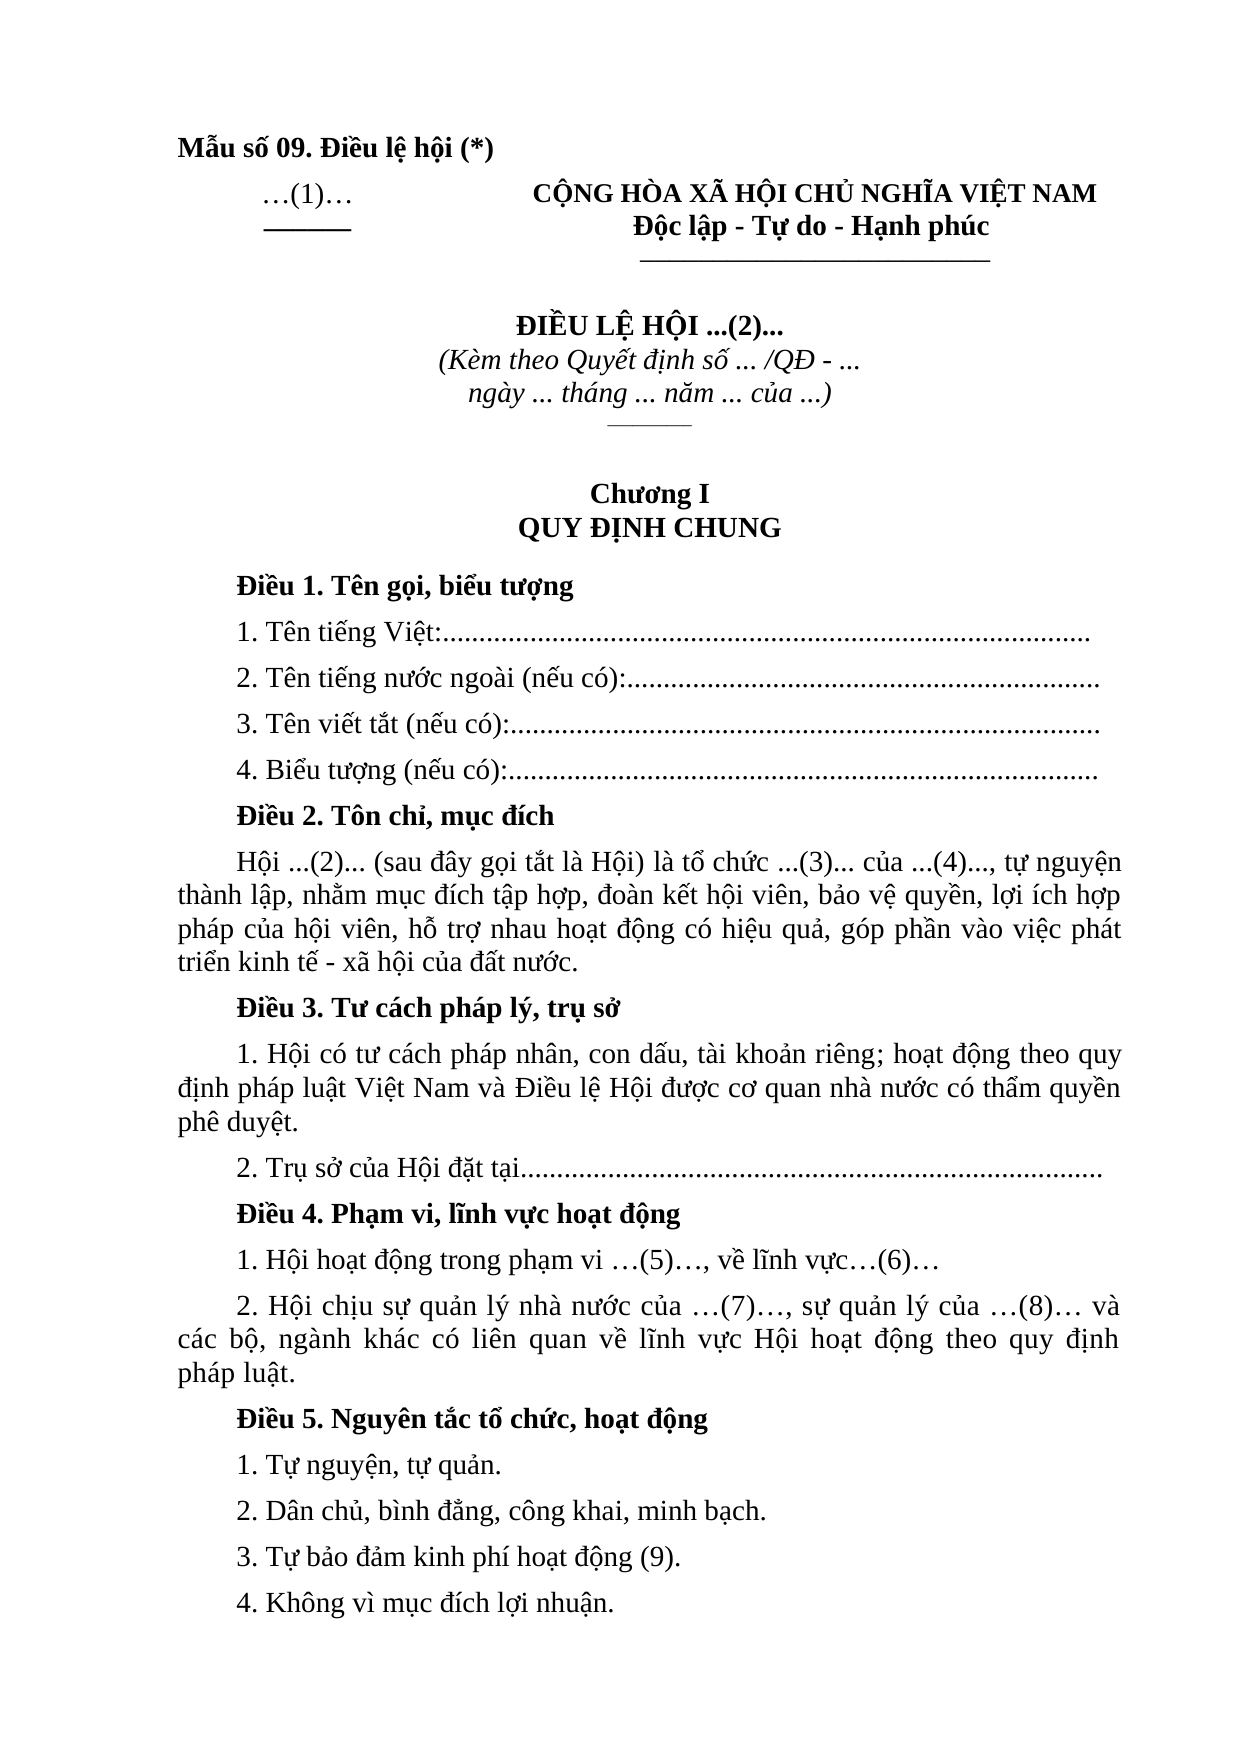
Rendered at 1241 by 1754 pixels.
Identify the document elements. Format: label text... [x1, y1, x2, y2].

text ngày ... tháng ... năm ... của ...) [177, 376, 1122, 409]
subtitle Điều 2. Tôn chỉ, mục đích [177, 798, 1122, 831]
text __________ [177, 409, 1122, 443]
subtitle Điều 5. Nguyên tắc tổ chức, hoạt động [177, 1401, 1122, 1434]
subtitle Chương I [177, 476, 1122, 510]
text 1. Tự nguyện, tự quản. [177, 1447, 1122, 1481]
text Hội ...(2)... (sau đây gọi tắt là Hội) là tổ chức ...(3)... của ...(4)..., tự nguyện thành lập, nhằm mục đích tập hợp, đoàn kết hội viên, bảo vệ quyền, lợi ích hợp pháp của hội viên, hỗ trợ nhau hoạt động có hiệu quả, góp phần vào việc phát triển kinh tế - xã hội của đất nước. [177, 844, 1122, 978]
subtitle Điều 1. Tên gọi, biểu tượng [177, 568, 1122, 601]
table_header CỘNG HÒA XÃ HỘI CHỦ NGHĨA VIỆT NAM Độc lập - Tự do - Hạnh phúc –––––––––––––––––––––––– [482, 177, 1148, 275]
text 4. Biểu tượng (nếu có):................................................................................. [177, 752, 1122, 785]
text 3. Tên viết tắt (nếu có):................................................................................. [177, 706, 1122, 739]
text 3. Tự bảo đảm kinh phí hoạt động (9). [177, 1539, 1122, 1573]
table_header …(1)… –––––– [133, 177, 482, 275]
subtitle ĐIỀU LỆ HỘI ...(2)... [177, 308, 1122, 342]
text 2. Dân chủ, bình đẳng, công khai, minh bạch. [177, 1493, 1122, 1527]
text 1. Hội có tư cách pháp nhân, con dấu, tài khoản riêng; hoạt động theo quy định pháp luật Việt Nam và Điều lệ Hội được cơ quan nhà nước có thẩm quyền phê duyệt. [177, 1037, 1122, 1137]
text 2. Tên tiếng nước ngoài (nếu có):................................................................. [177, 660, 1122, 693]
text 4. Không vì mục đích lợi nhuận. [177, 1585, 1122, 1619]
text (Kèm theo Quyết định số ... /QĐ - ... [177, 342, 1122, 376]
text 1. Tên tiếng Việt:......................................................................................... [177, 614, 1122, 647]
text Mẫu số 09. Điều lệ hội (*) [177, 131, 1122, 164]
subtitle Điều 3. Tư cách pháp lý, trụ sở [177, 991, 1122, 1024]
subtitle Điều 4. Phạm vi, lĩnh vực hoạt động [177, 1196, 1122, 1229]
text 1. Hội hoạt động trong phạm vi …(5)…, về lĩnh vực…(6)… [177, 1242, 1122, 1275]
text 2. Trụ sở của Hội đặt tại................................................................................ [177, 1150, 1122, 1183]
subtitle QUY ĐỊNH CHUNG [177, 510, 1122, 543]
text 2. Hội chịu sự quản lý nhà nước của …(7)…, sự quản lý của …(8)… và các bộ, ngành khác có liên quan về lĩnh vực Hội hoạt động theo quy định pháp luật. [177, 1288, 1122, 1388]
